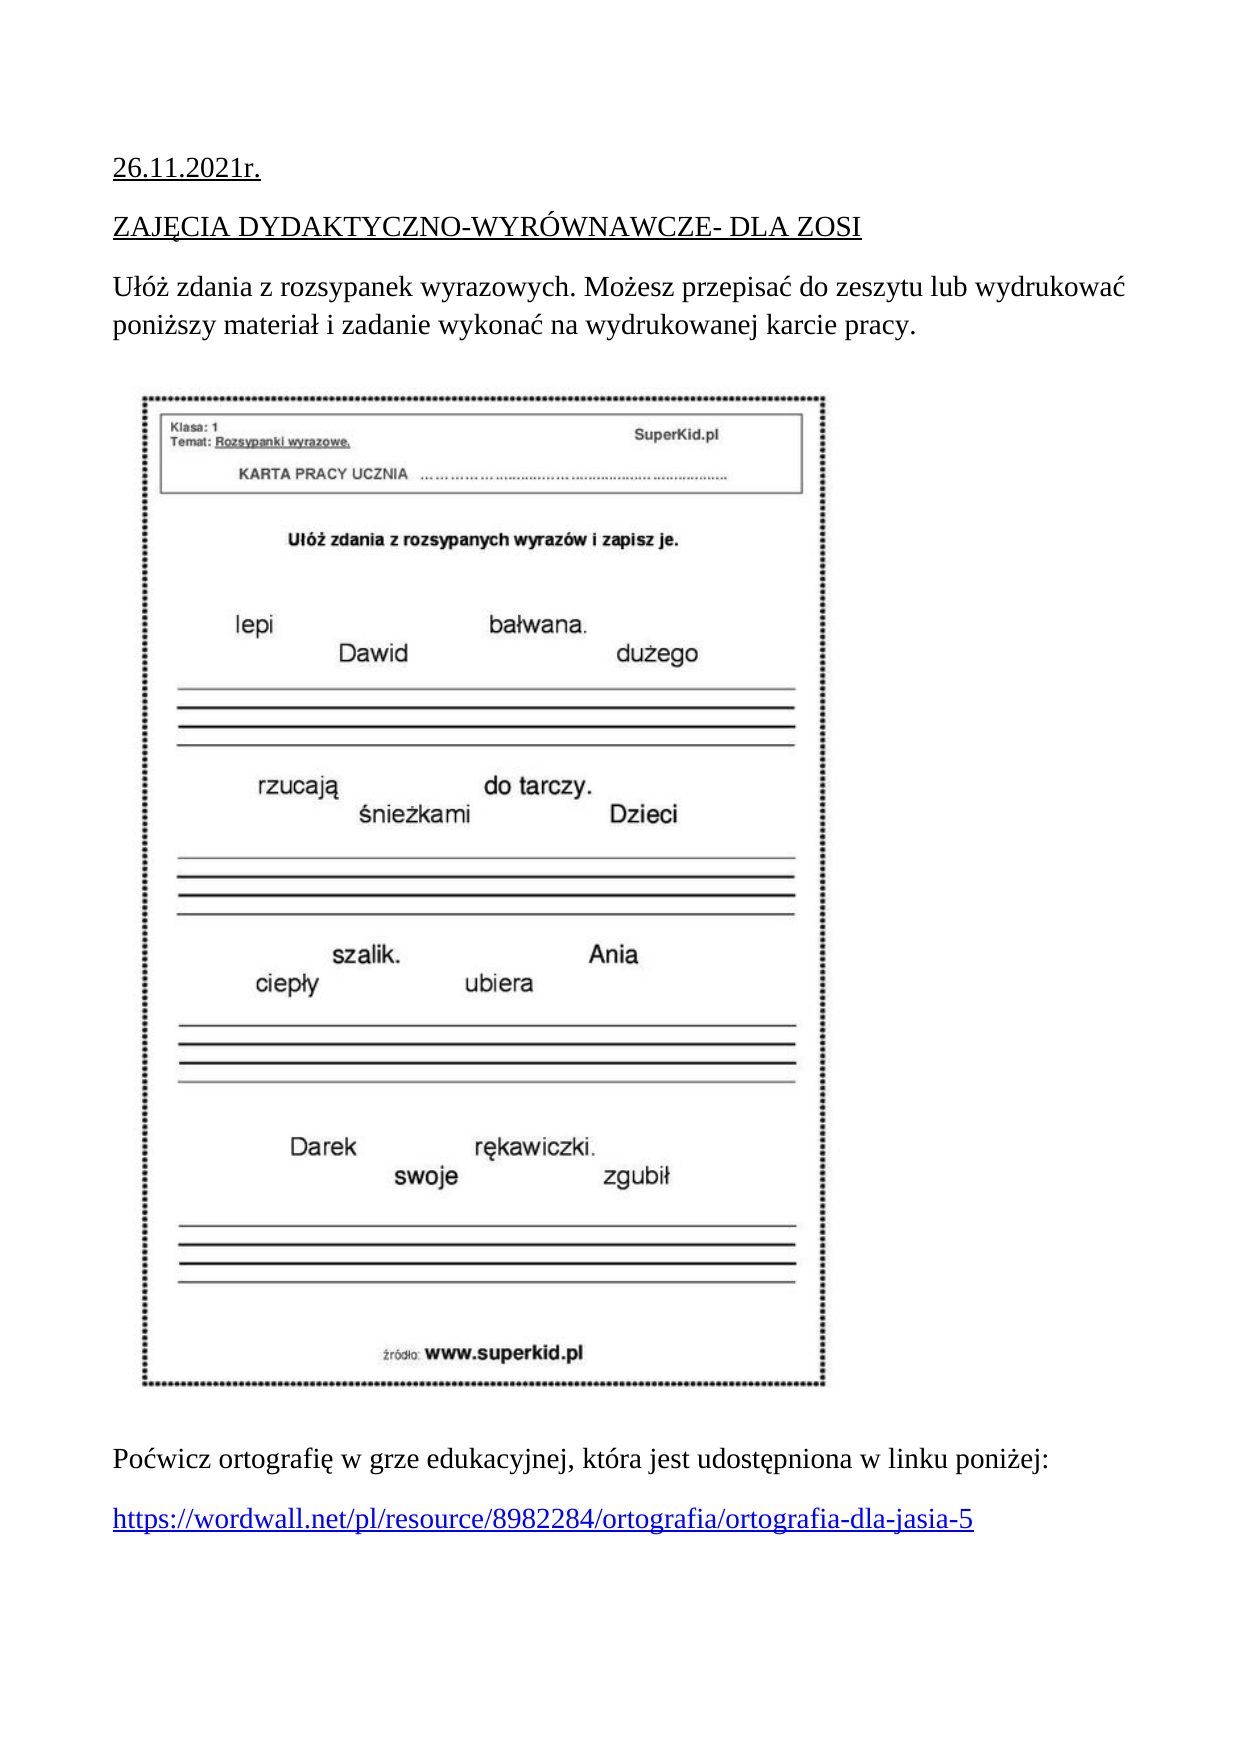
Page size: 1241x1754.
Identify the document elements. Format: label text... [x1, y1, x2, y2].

text Poćwicz ortografię w grze edukacyjnej, która jest udostępniona w linku poniżej: [112, 1442, 1128, 1475]
text ZAJĘCIA DYDAKTYCZNO-WYRÓWNAWCZE- DLA ZOSI [112, 209, 1128, 243]
picture [112, 366, 856, 1417]
text https://wordwall.net/pl/resource/8982284/ortografia/ortografia-dla-jasia-5 [112, 1501, 1128, 1534]
text 26.11.2021r. [112, 150, 1128, 183]
text Ułóż zdania z rozsypanek wyrazowych. Możesz przepisać do zeszytu lub wydrukować poniższy materiał i zadanie wykonać na wydrukowanej karcie pracy. [112, 269, 1128, 341]
